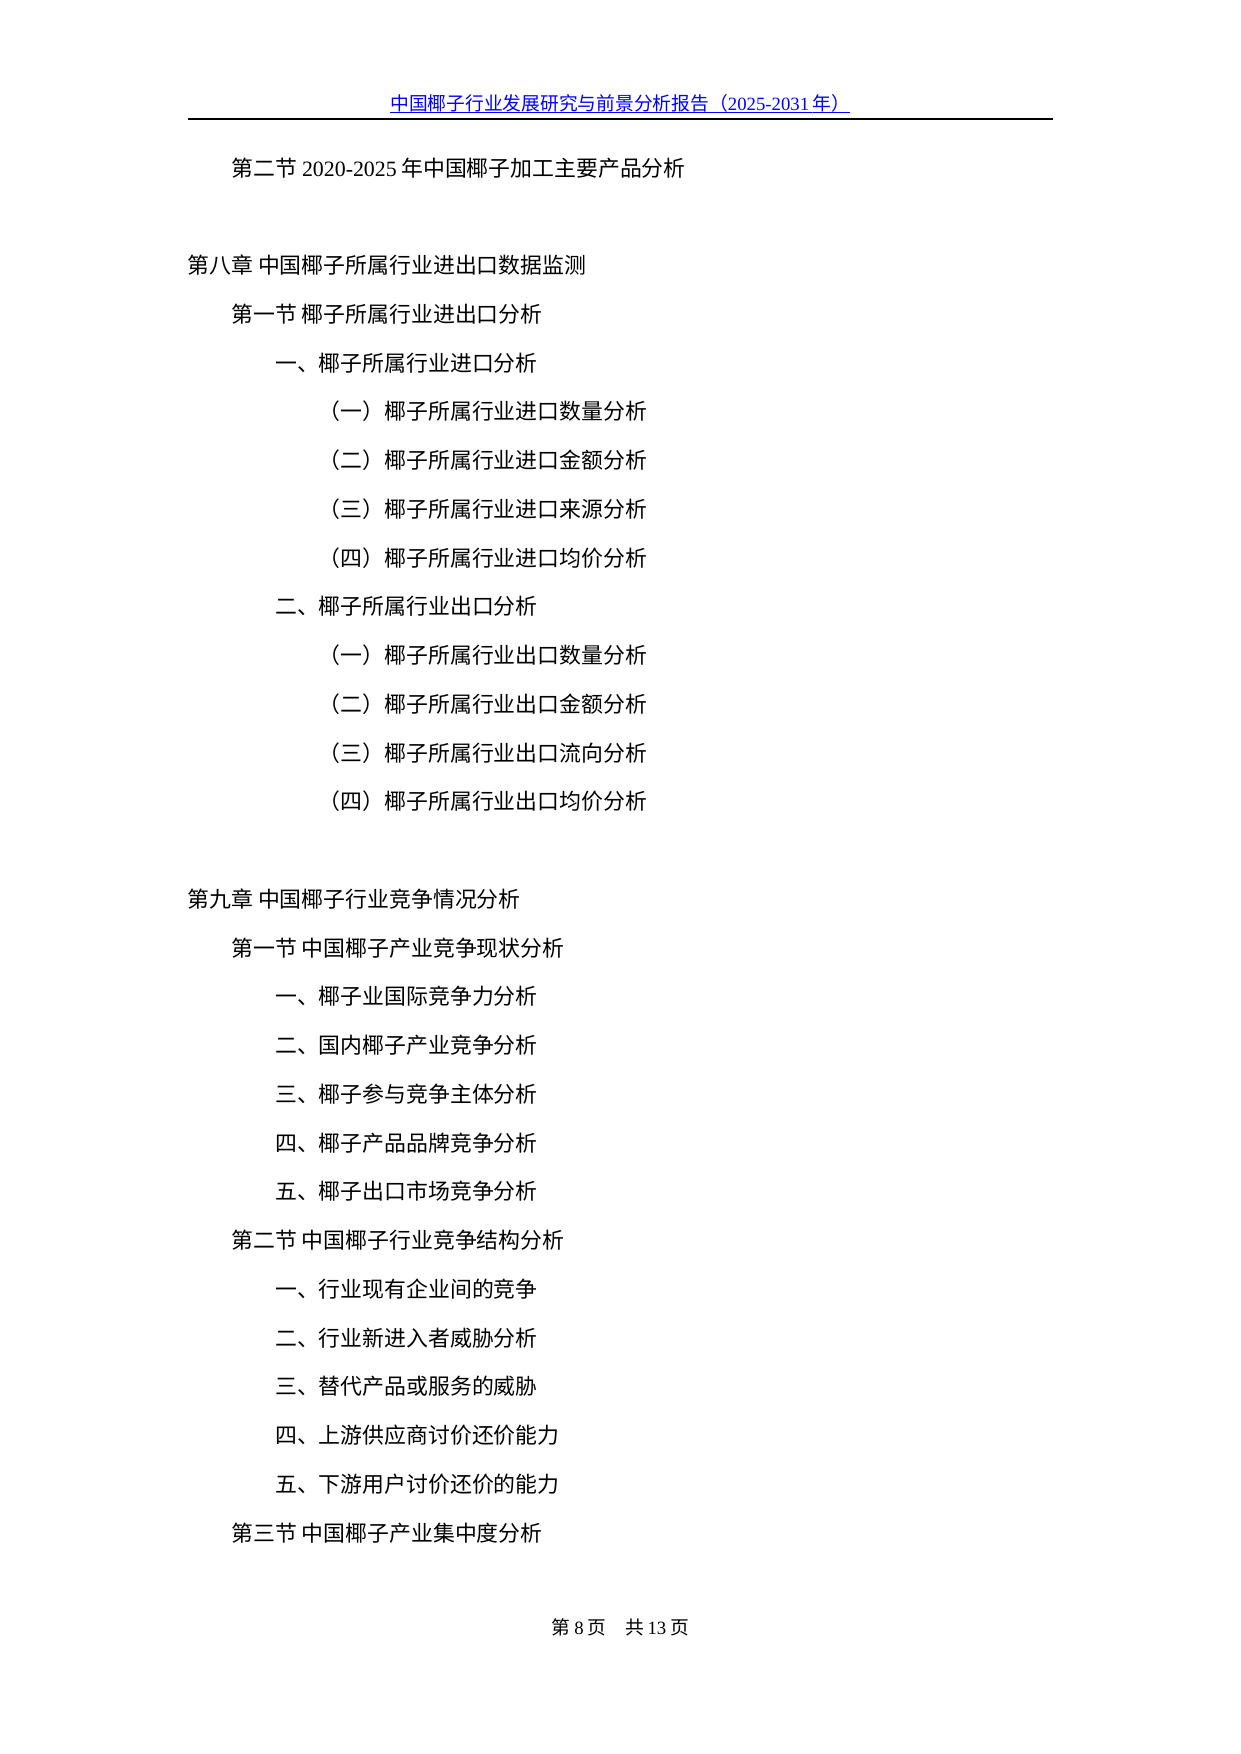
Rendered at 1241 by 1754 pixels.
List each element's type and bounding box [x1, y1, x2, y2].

text [187, 150, 1053, 1548]
